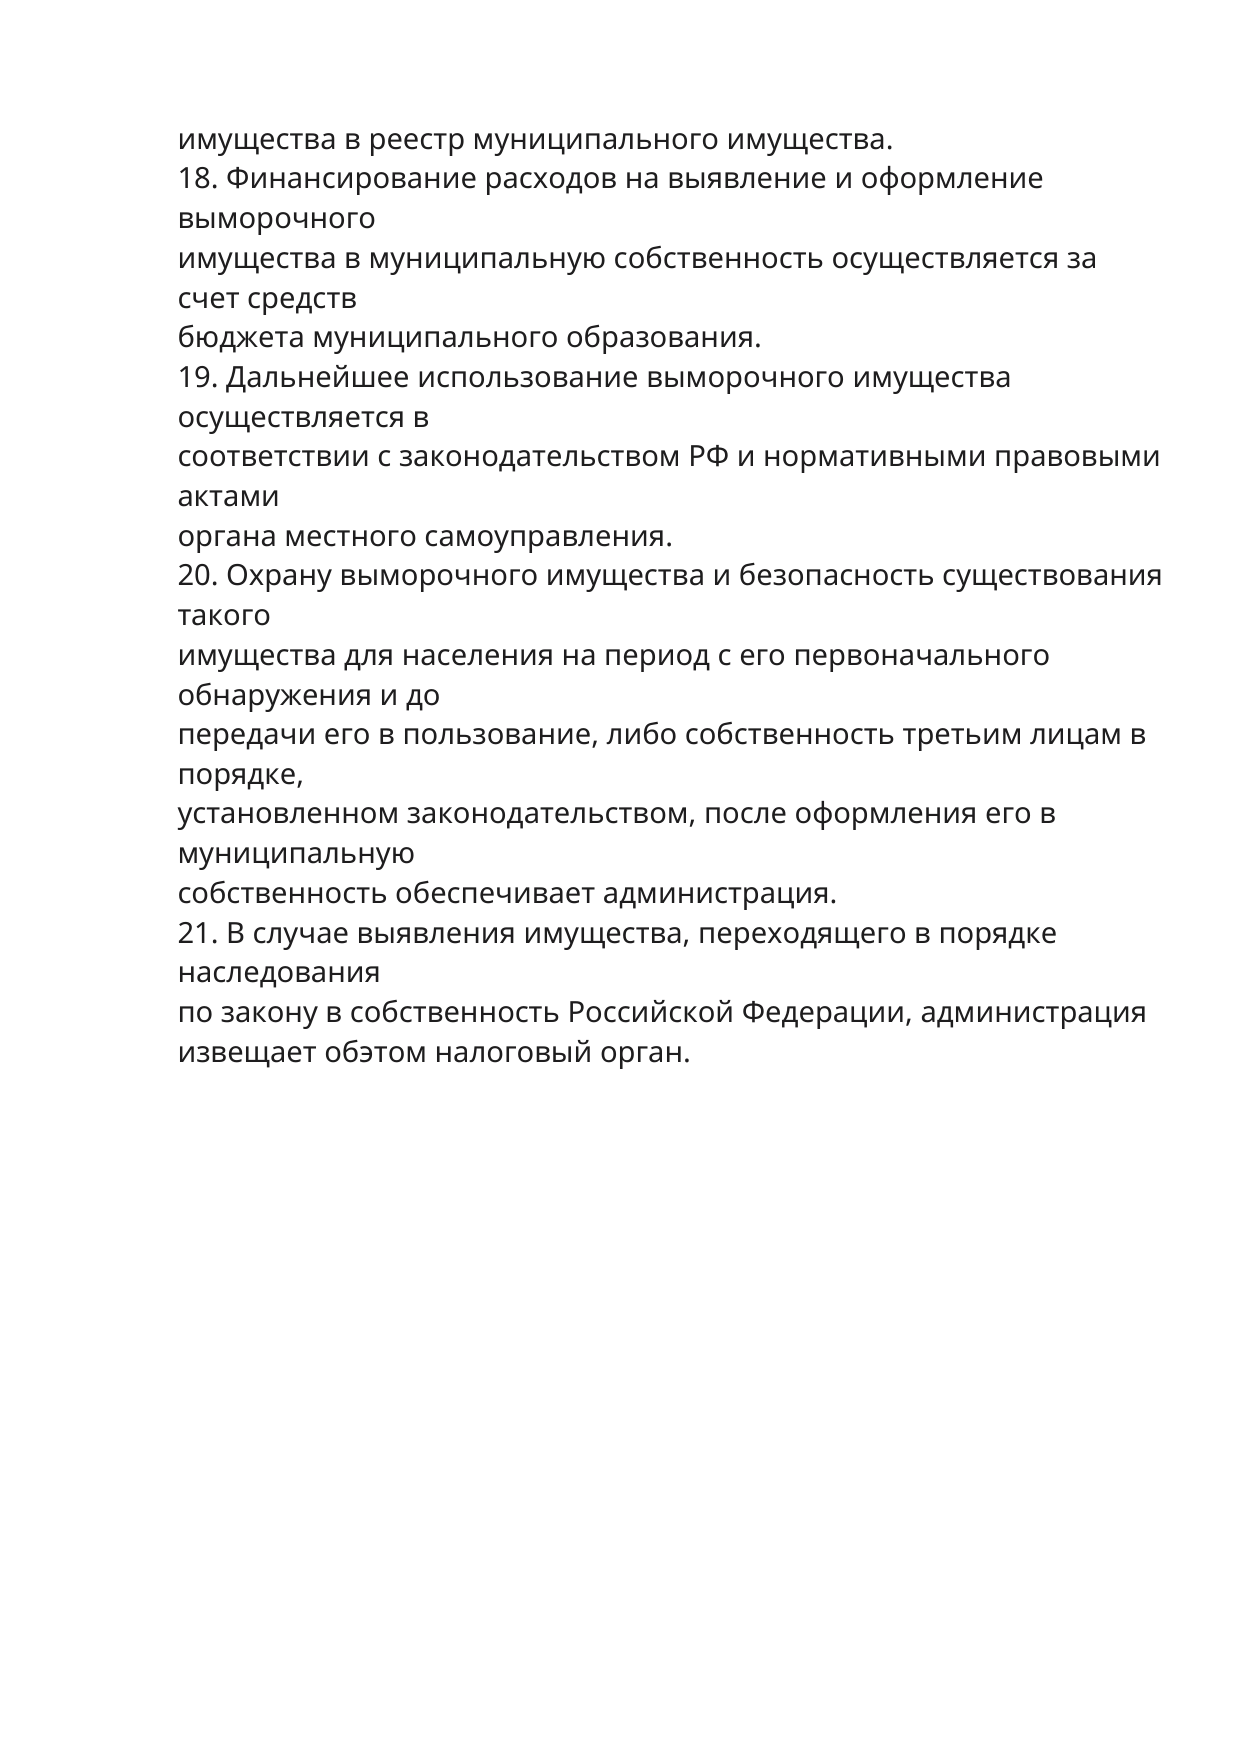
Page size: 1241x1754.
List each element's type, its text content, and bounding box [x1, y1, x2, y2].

text собственность обеспечивает администрация. [177, 872, 1167, 912]
text имущества для населения на период с его первоначального обнаружения и до [177, 634, 1167, 713]
text бюджета муниципального образования. [177, 317, 1167, 356]
text соответствии с законодательством РФ и нормативными правовыми актами [177, 436, 1167, 515]
text установленном законодательством, после оформления его в муниципальную [177, 793, 1167, 872]
text 21. В случае выявления имущества, переходящего в порядке наследования [177, 912, 1167, 991]
text 20. Охрану выморочного имущества и безопасность существования такого [177, 555, 1167, 634]
text передачи его в пользование, либо собственность третьим лицам в порядке, [177, 713, 1167, 793]
text по закону в собственность Российской Федерации, администрация извещает обэтом налоговый орган. [177, 991, 1167, 1071]
text имущества в реестр муниципального имущества. [177, 118, 1167, 158]
text органа местного самоуправления. [177, 515, 1167, 555]
text имущества в муниципальную собственность осуществляется за счет средств [177, 237, 1167, 317]
text 19. Дальнейшее использование выморочного имущества осуществляется в [177, 356, 1167, 436]
text 18. Финансирование расходов на выявление и оформление выморочного [177, 158, 1167, 237]
